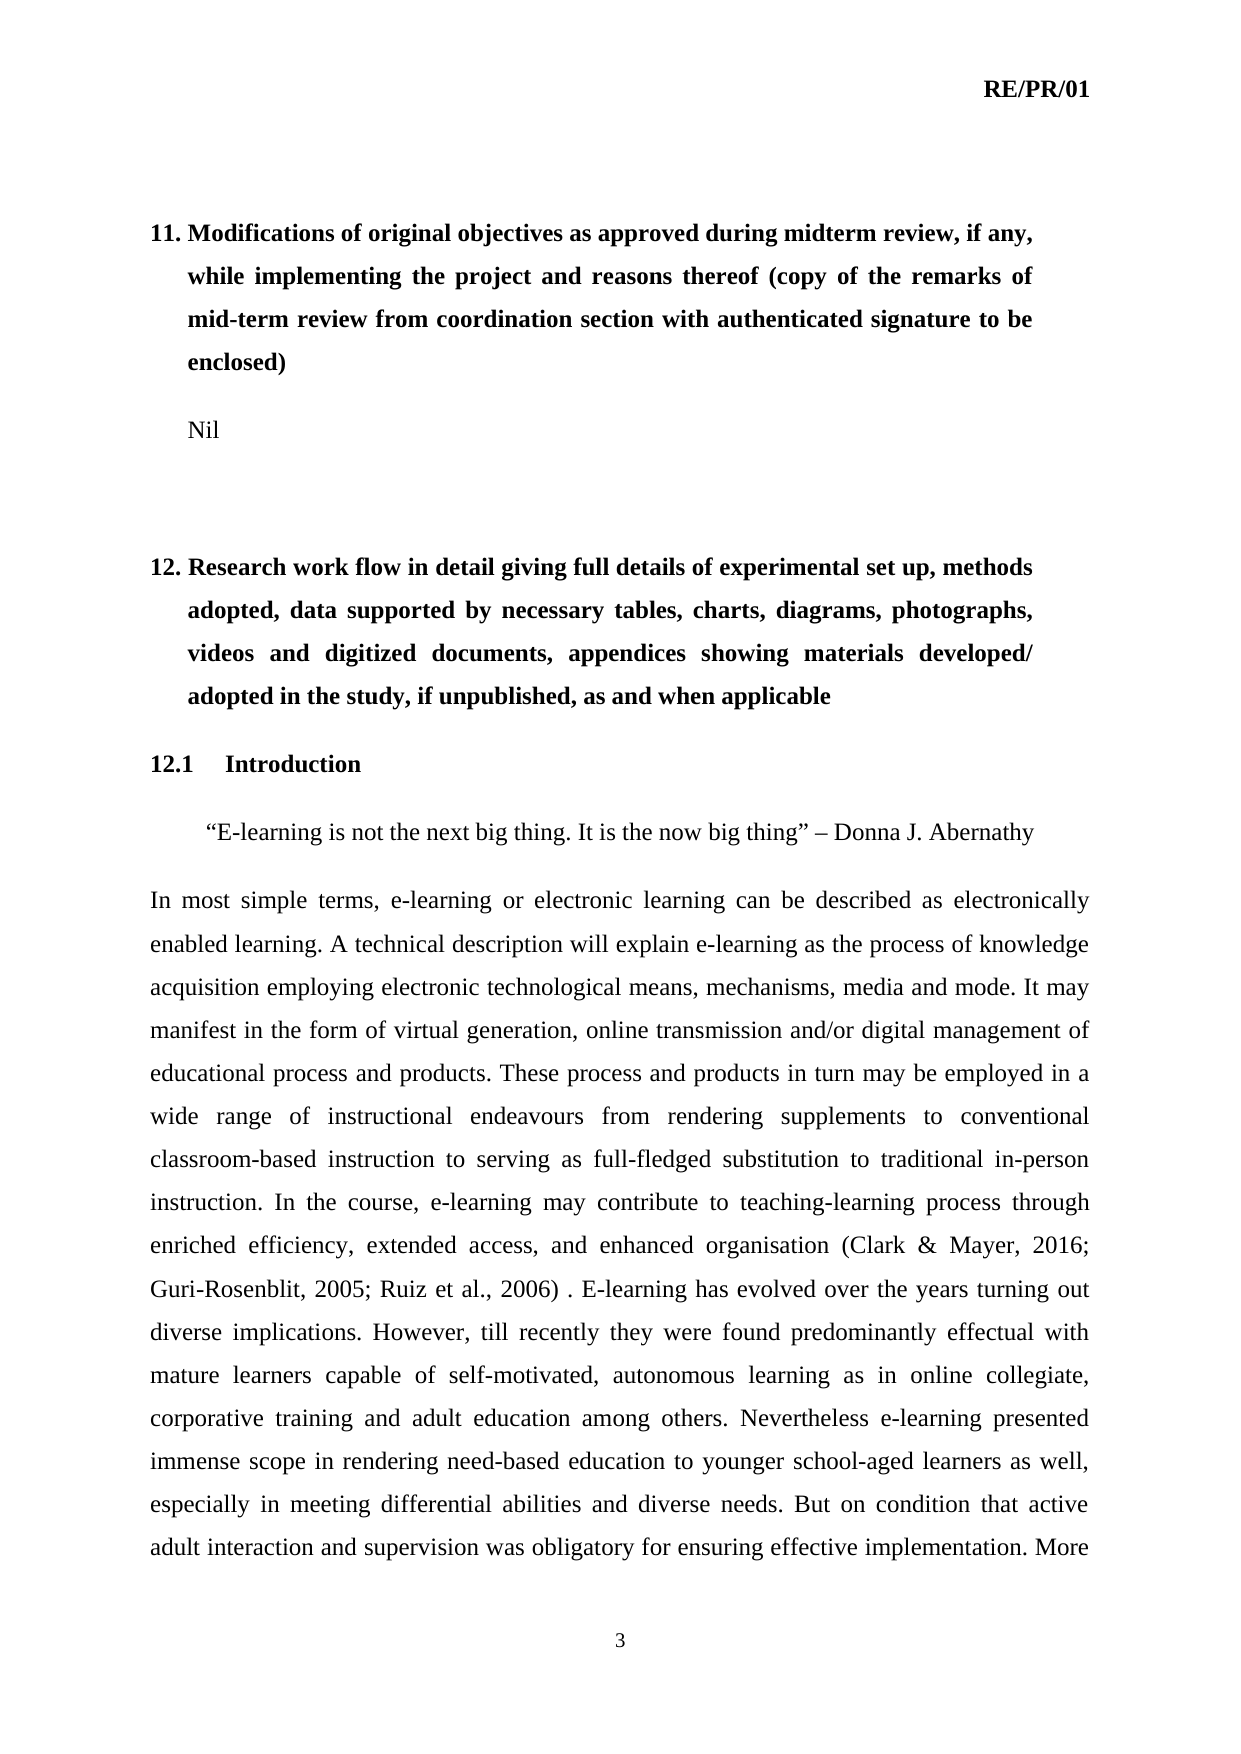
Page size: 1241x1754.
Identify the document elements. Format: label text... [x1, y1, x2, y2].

text “E-learning is not the next big thing. It is the now big thing” – Donna J. Abernathy [150, 817, 1090, 846]
text 12. Research work flow in detail giving full details of experimental set up, methods adopted, data supported by necessary tables, charts, diagrams, photographs, videos and digitized documents, appendices showing materials developed/ adopted in the study, if unpublished, as and when applicable [150, 552, 1034, 710]
text Nil [187, 416, 1034, 444]
text 11. Modifications of original objectives as approved during midterm review, if any, while implementing the project and reasons thereof (copy of the remarks of mid-term review from coordination section with authenticated signature to be enclosed) [150, 218, 1034, 376]
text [150, 886, 1090, 1561]
text 12.1 Introduction [150, 749, 1090, 778]
